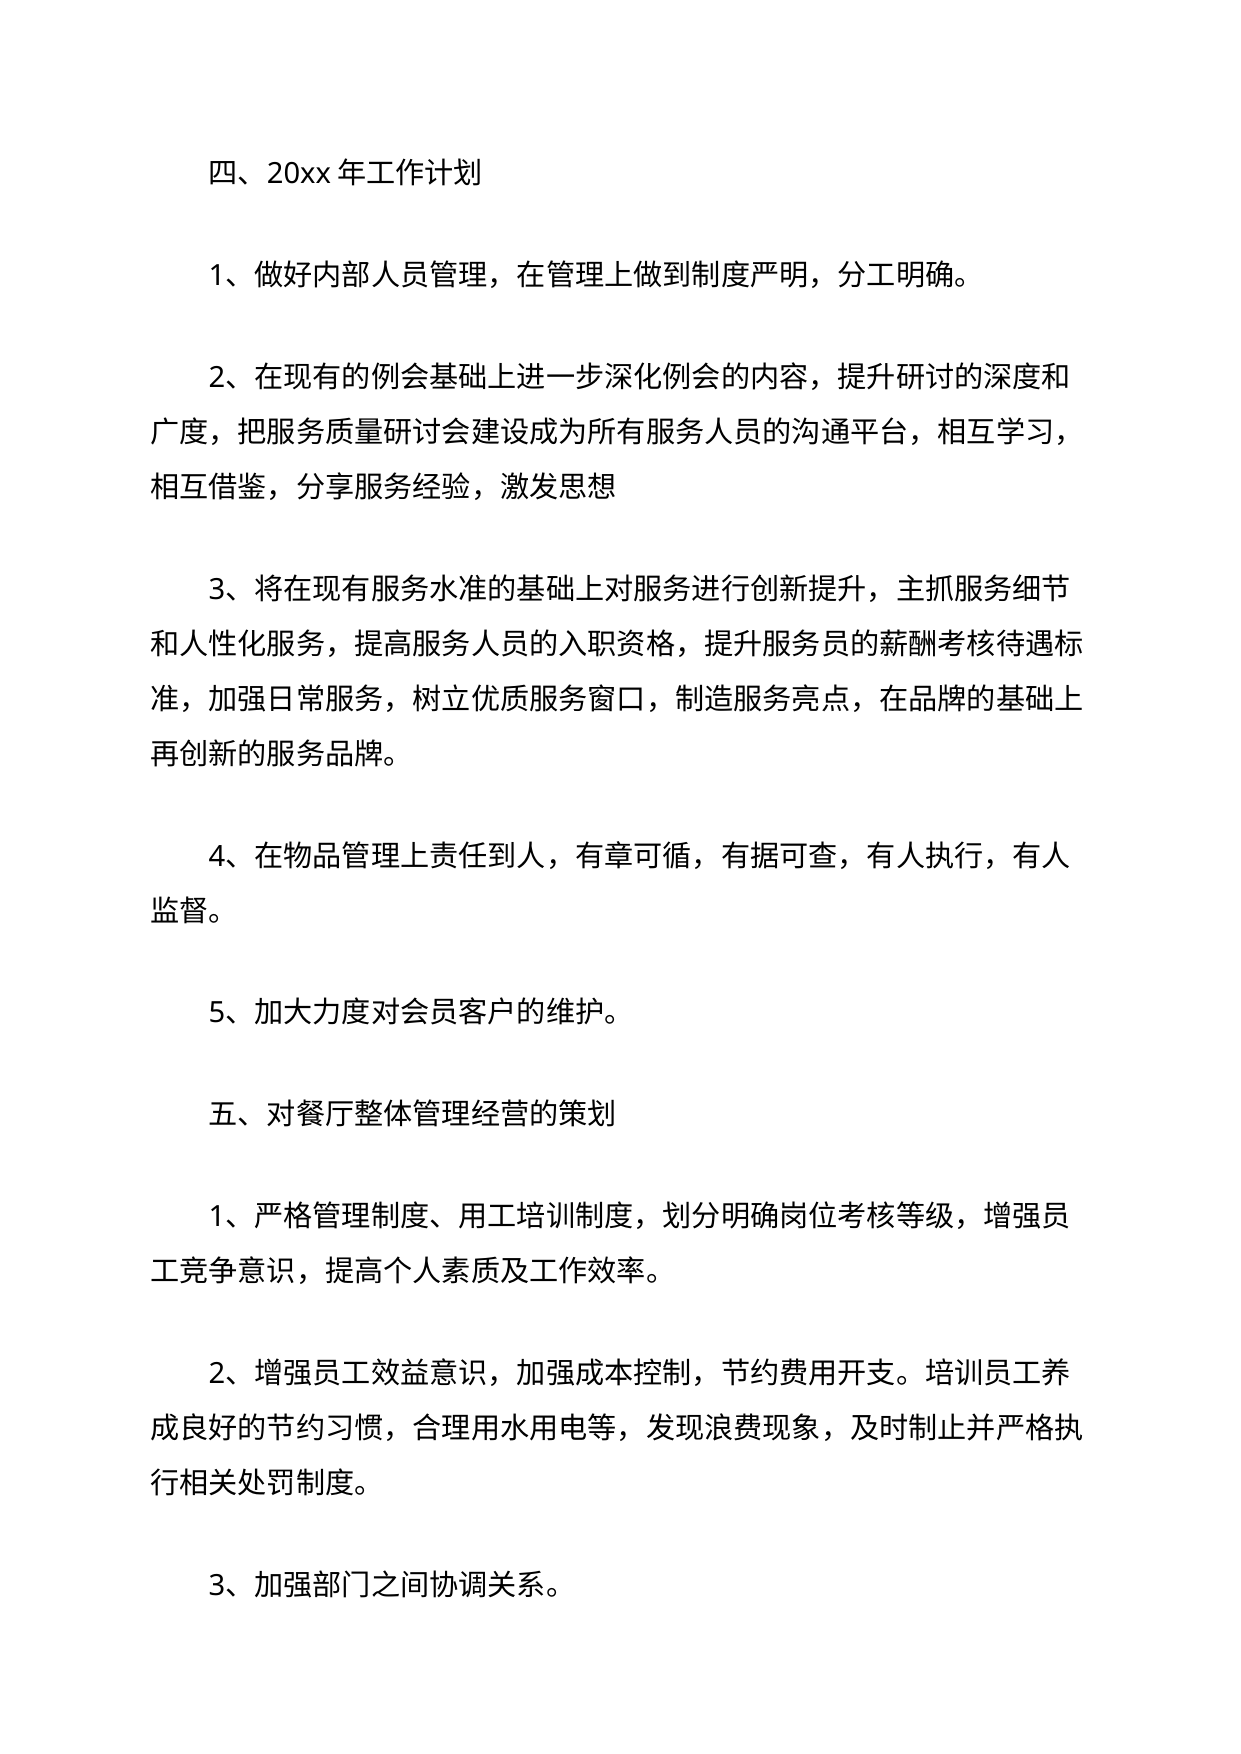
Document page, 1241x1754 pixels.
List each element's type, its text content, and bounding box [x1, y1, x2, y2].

text 3、加强部门之间协调关系。 [150, 1561, 1090, 1603]
text 2、增强员工效益意识，加强成本控制，节约费用开支。培训员工养成良好的节约习惯，合理用水用电等，发现浪费现象，及时制止并严格执行相关处罚制度。 [150, 1349, 1090, 1502]
text 四、20xx年工作计划 [150, 150, 1090, 192]
text 1、严格管理制度、用工培训制度，划分明确岗位考核等级，增强员工竞争意识，提高个人素质及工作效率。 [150, 1193, 1090, 1290]
text 五、对餐厅整体管理经营的策划 [150, 1091, 1090, 1133]
text 5、加大力度对会员客户的维护。 [150, 989, 1090, 1031]
text 2、在现有的例会基础上进一步深化例会的内容，提升研讨的深度和广度，把服务质量研讨会建设成为所有服务人员的沟通平台，相互学习，相互借鉴，分享服务经验，激发思想 [150, 354, 1090, 506]
text 3、将在现有服务水准的基础上对服务进行创新提升，主抓服务细节和人性化服务，提高服务人员的入职资格，提升服务员的薪酬考核待遇标准，加强日常服务，树立优质服务窗口，制造服务亮点，在品牌的基础上再创新的服务品牌。 [150, 566, 1090, 773]
text 1、做好内部人员管理，在管理上做到制度严明，分工明确。 [150, 252, 1090, 294]
text 4、在物品管理上责任到人，有章可循，有据可查，有人执行，有人监督。 [150, 832, 1090, 929]
